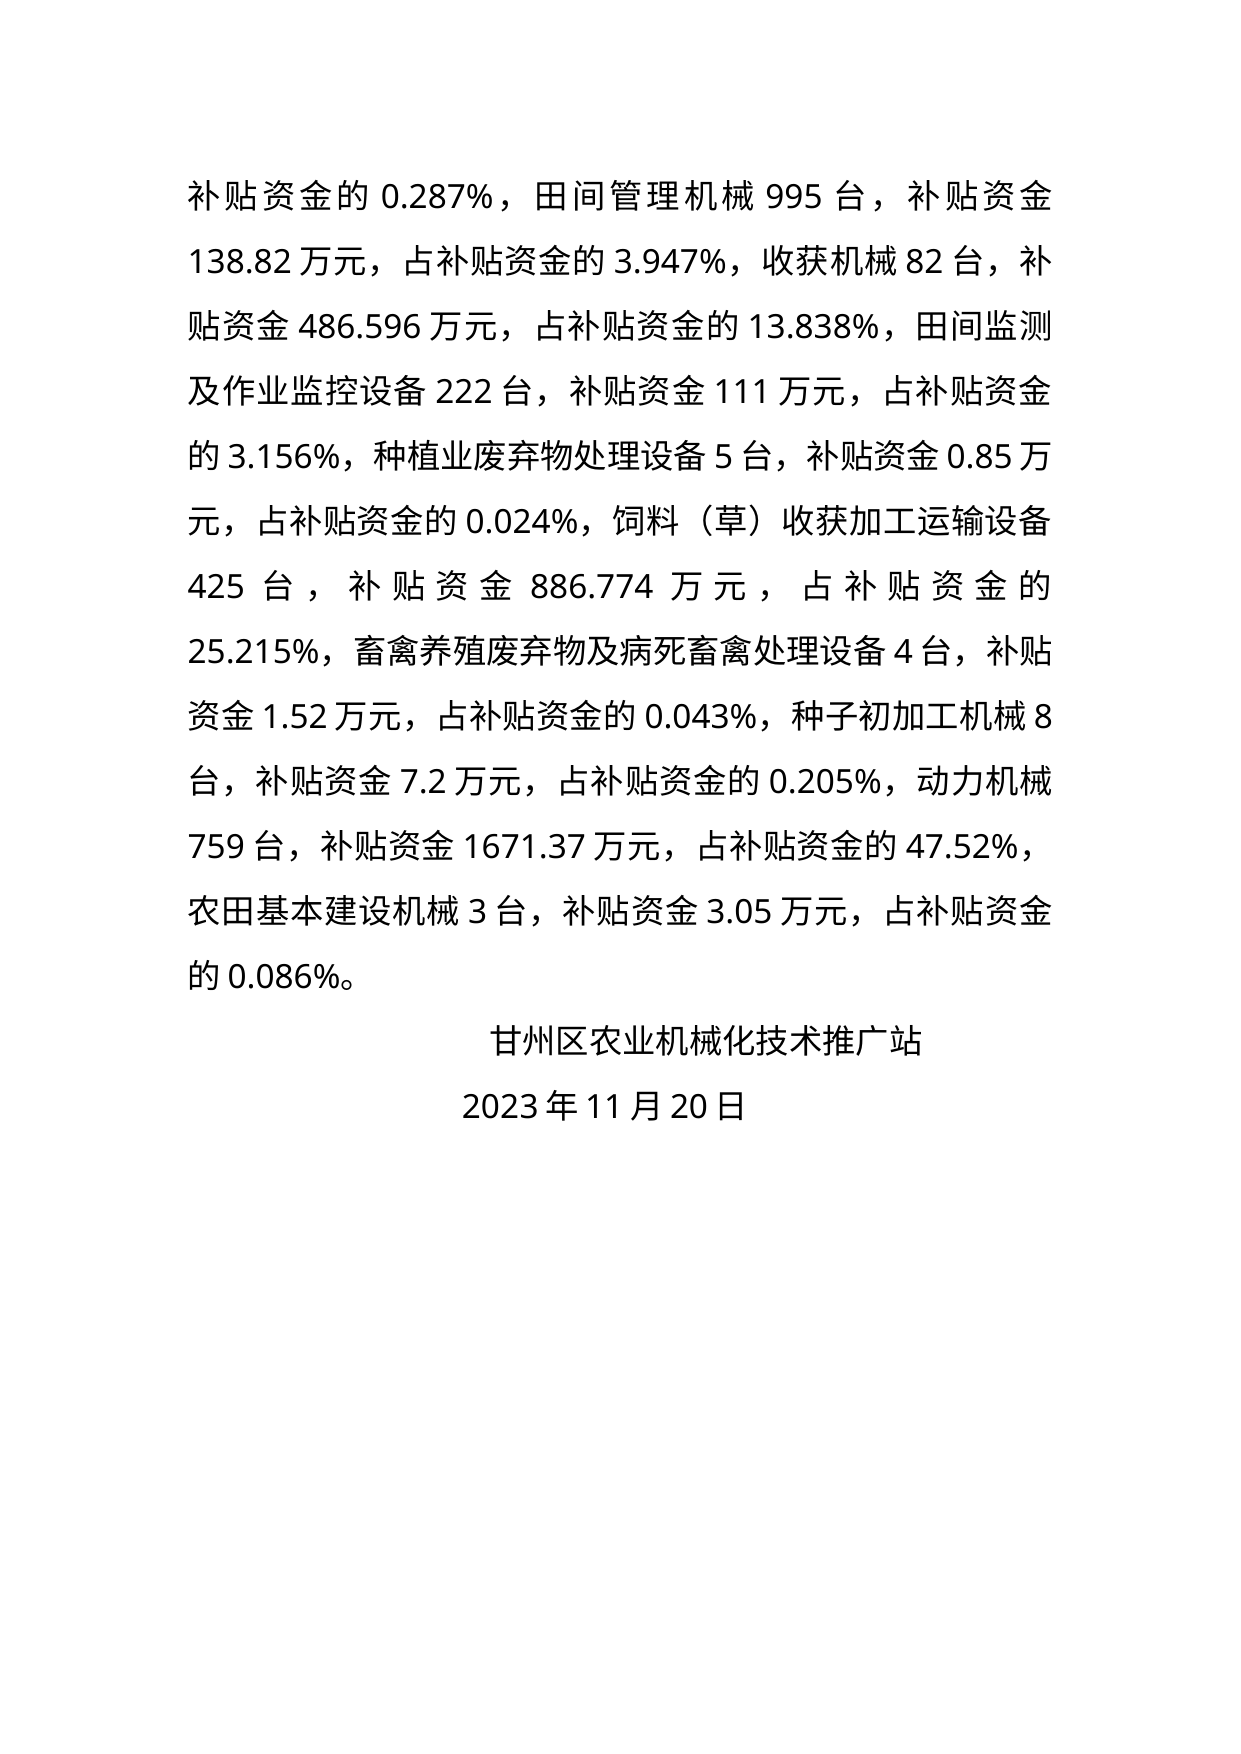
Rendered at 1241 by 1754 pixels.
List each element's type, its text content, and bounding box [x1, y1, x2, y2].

text 甘州区农业机械化技术推广站 [187, 1007, 1053, 1072]
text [187, 162, 1053, 1007]
text 2023年11月20日 [187, 1072, 1053, 1137]
